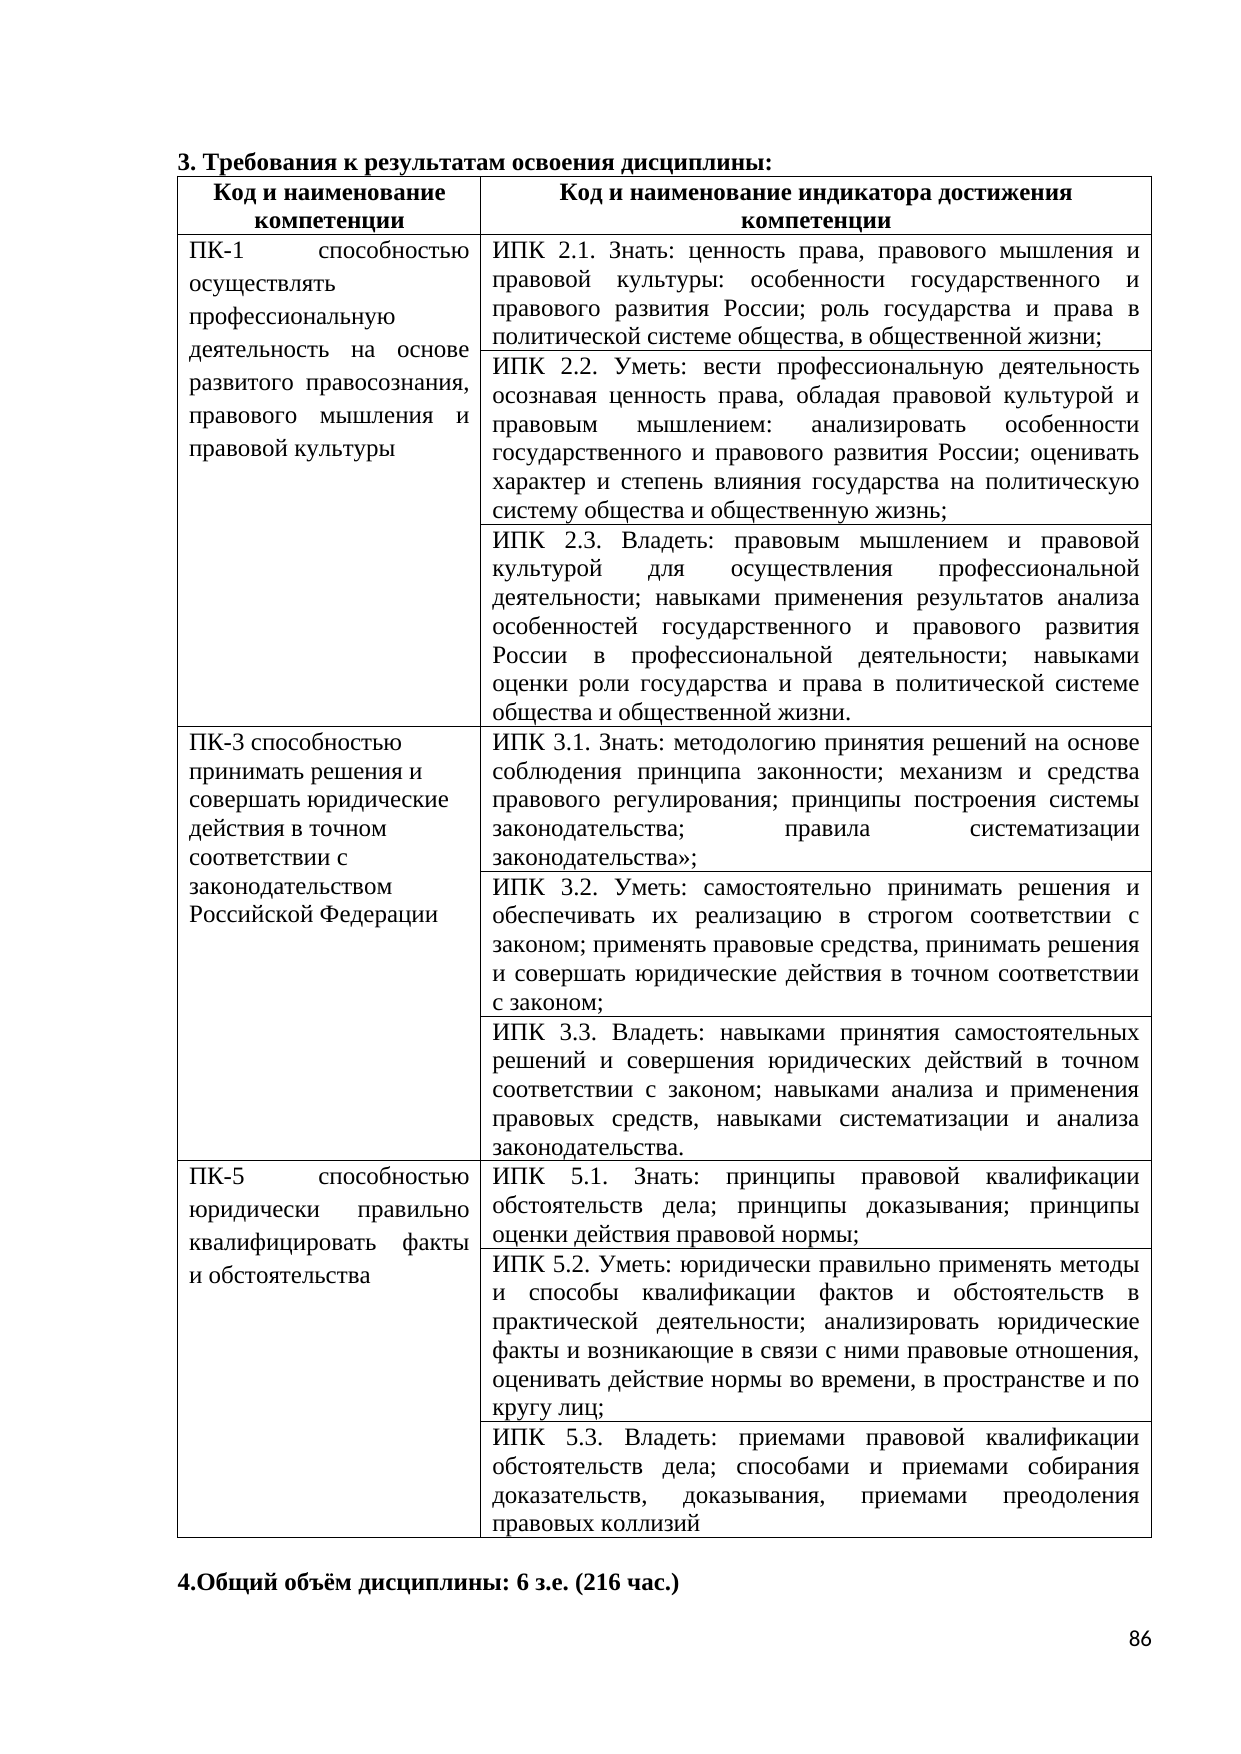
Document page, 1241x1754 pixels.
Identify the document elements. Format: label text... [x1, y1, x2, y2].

table_header Код и наименование компетенции [178, 177, 480, 234]
table_cell ИПК 2.2. Уметь: вести профессиональную деятельность осознавая ценность права, обладая правовой культурой и правовым мышлением: анализировать особенности государственного и правового развития России; оценивать характер и степень влияния государства на политическую систему общества и общественную жизнь; [481, 351, 1151, 524]
table_cell ПК-5 способностью юридически правильно квалифицировать факты и обстоятельства [178, 1161, 480, 1537]
table_cell ИПК 2.1. Знать: ценность права, правового мышления и правовой культуры: особенности государственного и правового развития России; роль государства и права в политической системе общества, в общественной жизни; [481, 235, 1151, 350]
table_cell ИПК 5.1. Знать: принципы правовой квалификации обстоятельств дела; принципы доказывания; принципы оценки действия правовой нормы; [481, 1161, 1151, 1248]
table_cell ИПК 5.3. Владеть: приемами правовой квалификации обстоятельств дела; способами и приемами собирания доказательств, доказывания, приемами преодоления правовых коллизий [481, 1422, 1151, 1537]
table_cell ИПК 2.3. Владеть: правовым мышлением и правовой культурой для осуществления профессиональной деятельности; навыками применения результатов анализа особенностей государственного и правового развития России в профессиональной деятельности; навыками оценки роли государства и права в политической системе общества и общественной жизни. [481, 525, 1151, 726]
table_header Код и наименование индикатора достижения компетенции [481, 177, 1151, 234]
table_cell ИПК 5.2. Уметь: юридически правильно применять методы и способы квалификации фактов и обстоятельств в практической деятельности; анализировать юридические факты и возникающие в связи с ними правовые отношения, оценивать действие нормы во времени, в пространстве и по кругу лиц; [481, 1249, 1151, 1421]
table_cell ПК-1 способностью осуществлять профессиональную деятельность на основе развитого правосознания, правового мышления и правовой культуры [178, 235, 480, 726]
table_cell ИПК 3.3. Владеть: навыками принятия самостоятельных решений и совершения юридических действий в точном соответствии с законом; навыками анализа и применения правовых средств, навыками систематизации и анализа законодательства. [481, 1017, 1151, 1160]
table_cell ИПК 3.1. Знать: методологию принятия решений на основе соблюдения принципа законности; механизм и средства правового регулирования; принципы построения системы законодательства; правила систематизации законодательства»; [481, 727, 1151, 871]
text 4.Общий объём дисциплины: 6 з.е. (216 час.) [177, 1567, 1152, 1596]
text 3. Требования к результатам освоения дисциплины: [177, 147, 1152, 176]
table_cell ПК-3 способностью принимать решения и совершать юридические действия в точном соответствии с законодательством Российской Федерации [178, 727, 480, 1160]
table_cell ИПК 3.2. Уметь: самостоятельно принимать решения и обеспечивать их реализацию в строгом соответствии с законом; применять правовые средства, принимать решения и совершать юридические действия в точном соответствии с законом; [481, 872, 1151, 1016]
